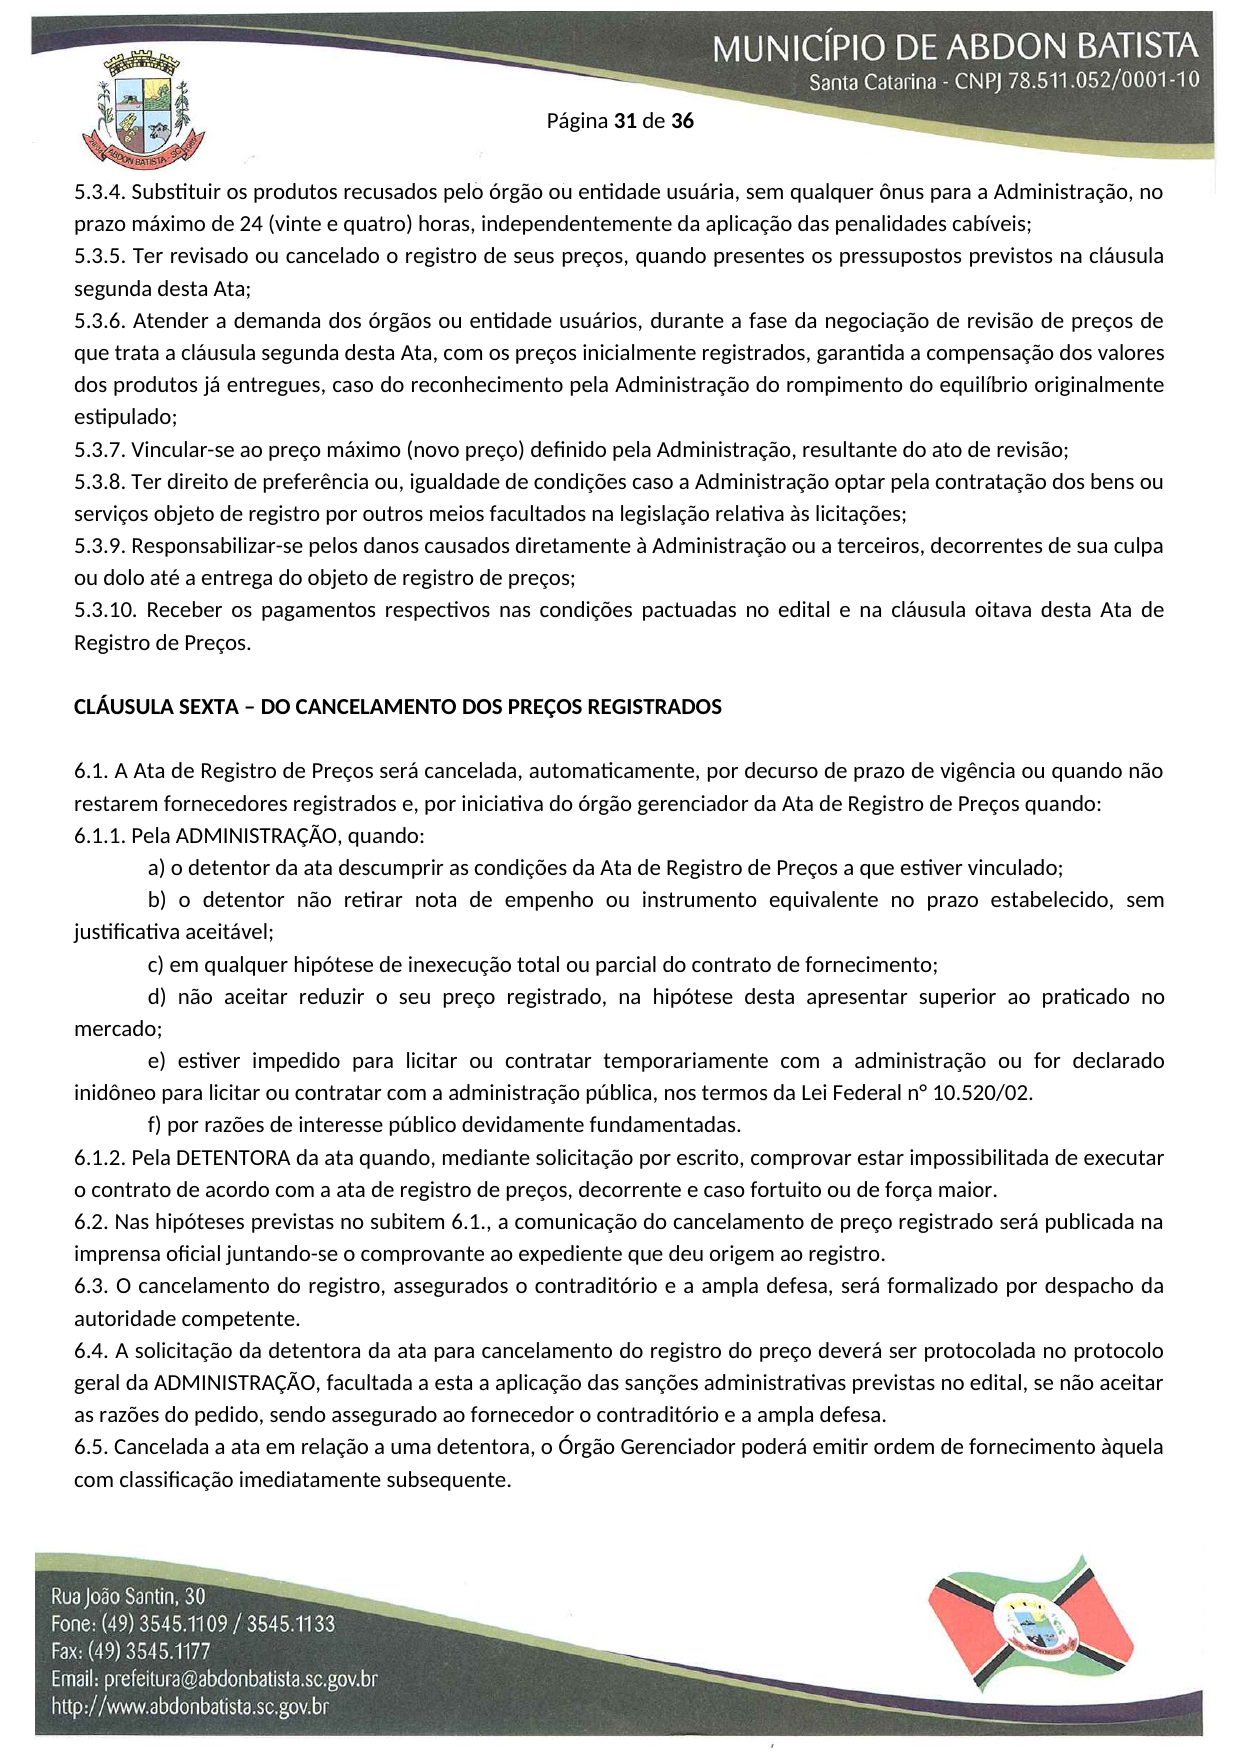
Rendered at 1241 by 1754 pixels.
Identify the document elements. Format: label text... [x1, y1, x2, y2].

text b) o detentor não retirar nota de empenho ou instrumento equivalente no prazo estabelecido, sem justificativa aceitável; [74, 885, 1167, 946]
text 6.1.1. Pela ADMINISTRAÇÃO, quando: [74, 821, 1167, 849]
text c) em qualquer hipótese de inexecução total ou parcial do contrato de fornecimento; [74, 950, 1167, 978]
text a) o detentor da ata descumprir as condições da Ata de Registro de Preços a que estiver vinculado; [74, 853, 1167, 881]
text 6.5. Cancelada a ata em relação a uma detentora, o Órgão Gerenciador poderá emitir ordem de fornecimento àquela com classificação imediatamente subsequente. [74, 1432, 1167, 1493]
picture [34, 1541, 1206, 1748]
text f) por razões de interesse público devidamente fundamentadas. [74, 1111, 1167, 1139]
text 6.1.2. Pela DETENTORA da ata quando, mediante solicitação por escrito, comprovar estar impossibilitada de executar o contrato de acordo com a ata de registro de preços, decorrente e caso fortuito ou de força maior. [74, 1143, 1167, 1203]
picture [29, 11, 1218, 194]
text 5.3.5. Ter revisado ou cancelado o registro de seus preços, quando presentes os pressupostos previstos na cláusula segunda desta Ata; [74, 242, 1167, 302]
text 6.4. A solicitação da detentora da ata para cancelamento do registro do preço deverá ser protocolada no protocolo geral da ADMINISTRAÇÃO, facultada a esta a aplicação das sanções administrativas previstas no edital, se não aceitar as razões do pedido, sendo assegurado ao fornecedor o contraditório e a ampla defesa. [74, 1336, 1167, 1428]
text 6.1. A Ata de Registro de Preços será cancelada, automaticamente, por decurso de prazo de vigência ou quando não restarem fornecedores registrados e, por iniciativa do órgão gerenciador da Ata de Registro de Preços quando: [74, 757, 1167, 817]
text 5.3.7. Vincular-se ao preço máximo (novo preço) definido pela Administração, resultante do ato de revisão; [74, 435, 1167, 463]
text e) estiver impedido para licitar ou contratar temporariamente com a administração ou for declarado inidôneo para licitar ou contratar com a administração pública, nos termos da Lei Federal n° 10.520/02. [74, 1046, 1167, 1106]
text 5.3.9. Responsabilizar-se pelos danos causados diretamente à Administração ou a terceiros, decorrentes de sua culpa ou dolo até a entrega do objeto de registro de preços; [74, 531, 1167, 591]
text 6.3. O cancelamento do registro, assegurados o contraditório e a ampla defesa, será formalizado por despacho da autoridade competente. [74, 1272, 1167, 1332]
text 5.3.10. Receber os pagamentos respectivos nas condições pactuadas no edital e na cláusula oitava desta Ata de Registro de Preços. [74, 596, 1167, 656]
text 5.3.6. Atender a demanda dos órgãos ou entidade usuários, durante a fase da negociação de revisão de preços de que trata a cláusula segunda desta Ata, com os preços inicialmente registrados, garantida a compensação dos valores dos produtos já entregues, caso do reconhecimento pela Administração do rompimento do equilíbrio originalmente estipulado; [74, 306, 1167, 431]
text d) não aceitar reduzir o seu preço registrado, na hipótese desta apresentar superior ao praticado no mercado; [74, 982, 1167, 1042]
text CLÁUSULA SEXTA – DO CANCELAMENTO DOS PREÇOS REGISTRADOS [74, 692, 1167, 720]
text 5.3.4. Substituir os produtos recusados pelo órgão ou entidade usuária, sem qualquer ônus para a Administração, no prazo máximo de 24 (vinte e quatro) horas, independentemente da aplicação das penalidades cabíveis; [74, 177, 1167, 237]
text 6.2. Nas hipóteses previstas no subitem 6.1., a comunicação do cancelamento de preço registrado será publicada na imprensa oficial juntando-se o comprovante ao expediente que deu origem ao registro. [74, 1207, 1167, 1267]
text 5.3.8. Ter direito de preferência ou, igualdade de condições caso a Administração optar pela contratação dos bens ou serviços objeto de registro por outros meios facultados na legislação relativa às licitações; [74, 467, 1167, 527]
